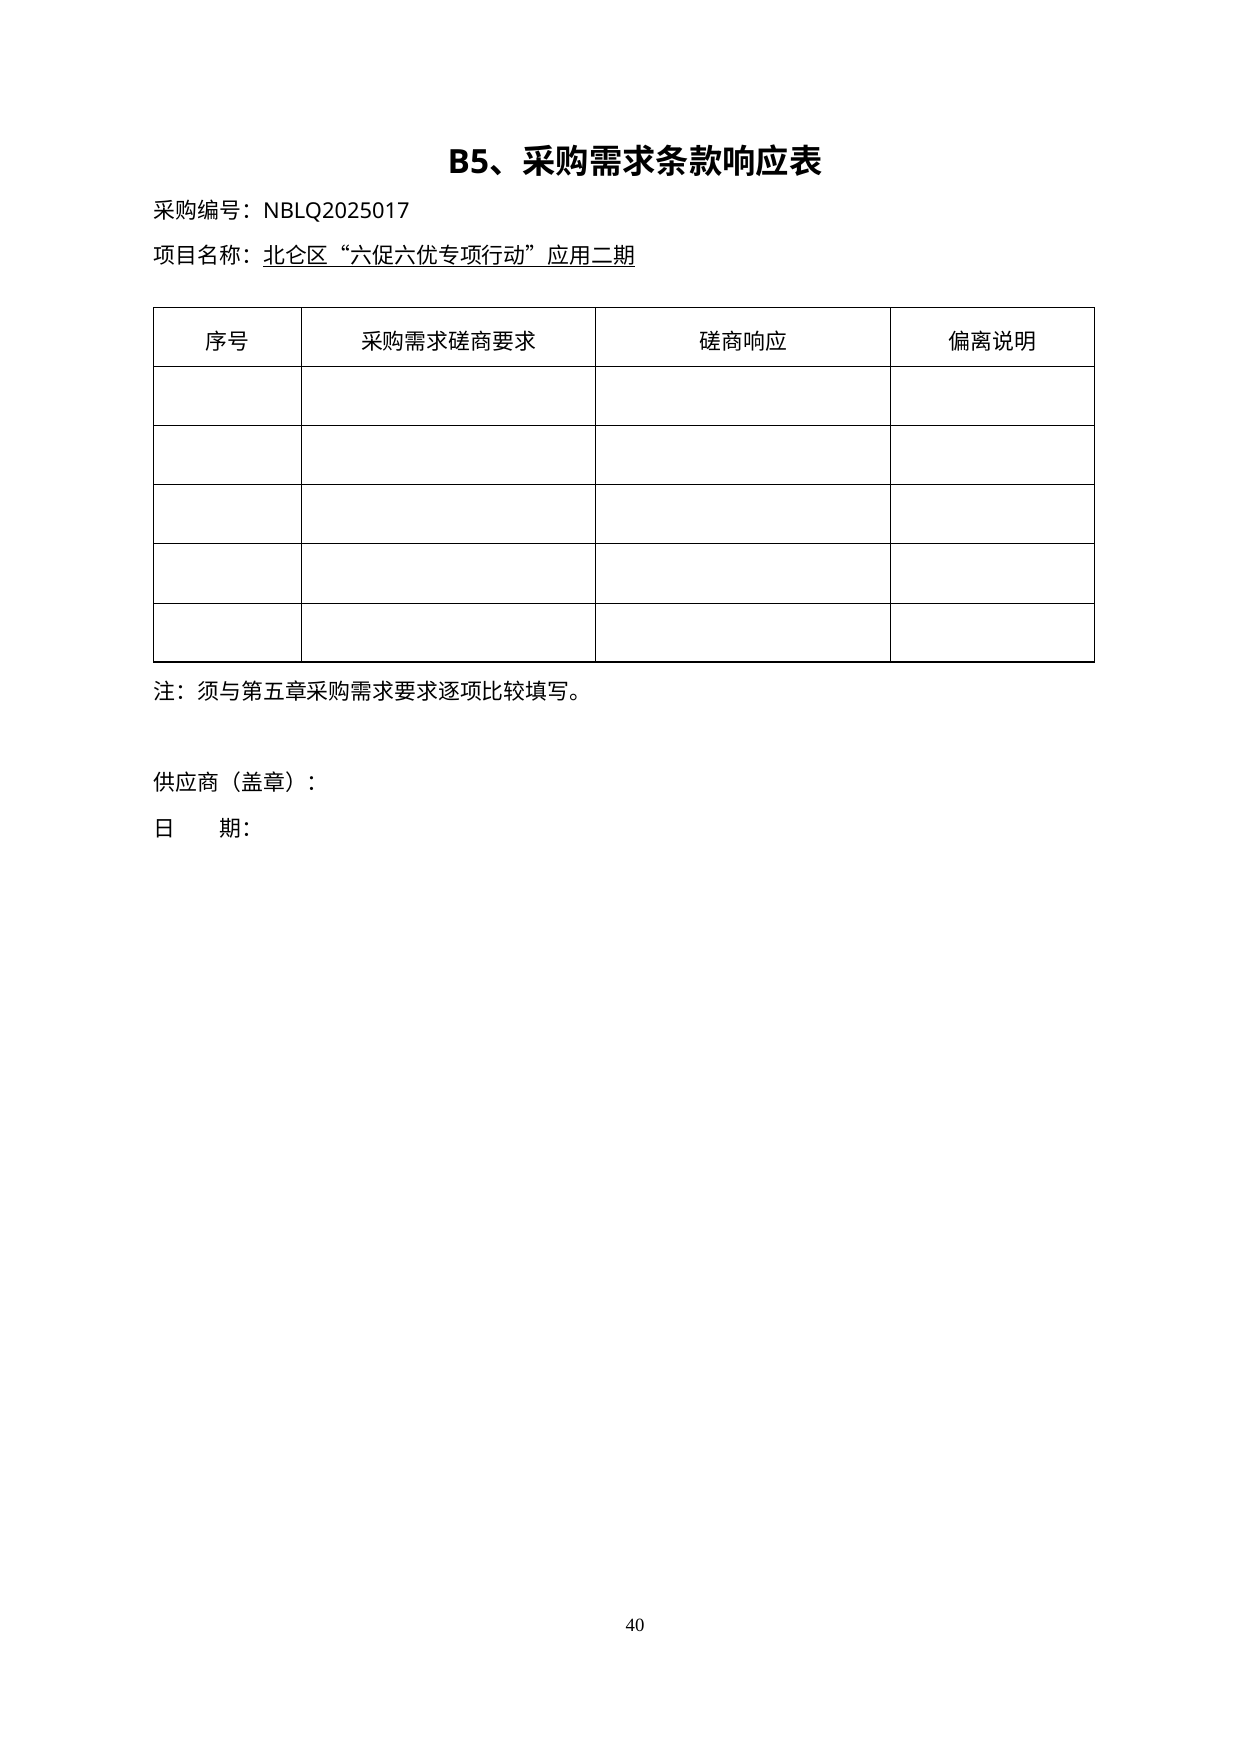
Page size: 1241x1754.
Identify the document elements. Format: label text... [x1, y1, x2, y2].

table_cell [596, 544, 890, 602]
table_header 偏离说明 [891, 308, 1094, 366]
table_cell [891, 426, 1094, 484]
table_cell [302, 367, 595, 425]
table_cell [891, 544, 1094, 602]
text 注：须与第五章采购需求要求逐项比较填写。 [153, 662, 1116, 708]
table_cell [302, 485, 595, 543]
table_cell [154, 367, 301, 425]
table_cell [891, 485, 1094, 543]
text 供应商（盖章）： [153, 754, 1116, 800]
table_cell [596, 604, 890, 661]
table_cell [154, 544, 301, 602]
table_cell [596, 367, 890, 425]
table_cell [302, 604, 595, 661]
text B5、采购需求条款响应表 [153, 140, 1116, 181]
text 项目名称：北仑区“六促六优专项行动”应用二期 [153, 227, 1116, 273]
table_cell [302, 544, 595, 602]
table_cell [302, 426, 595, 484]
table_cell [891, 367, 1094, 425]
table_cell [154, 485, 301, 543]
table_cell [891, 604, 1094, 661]
text 日 期： [153, 800, 1116, 846]
table_cell [154, 426, 301, 484]
table_header 采购需求磋商要求 [302, 308, 595, 366]
table_cell [154, 604, 301, 661]
table_cell [596, 485, 890, 543]
table_header 磋商响应 [596, 308, 890, 366]
table_cell [596, 426, 890, 484]
text 采购编号：NBLQ2025017 [153, 181, 1116, 227]
table_header 序号 [154, 308, 301, 366]
